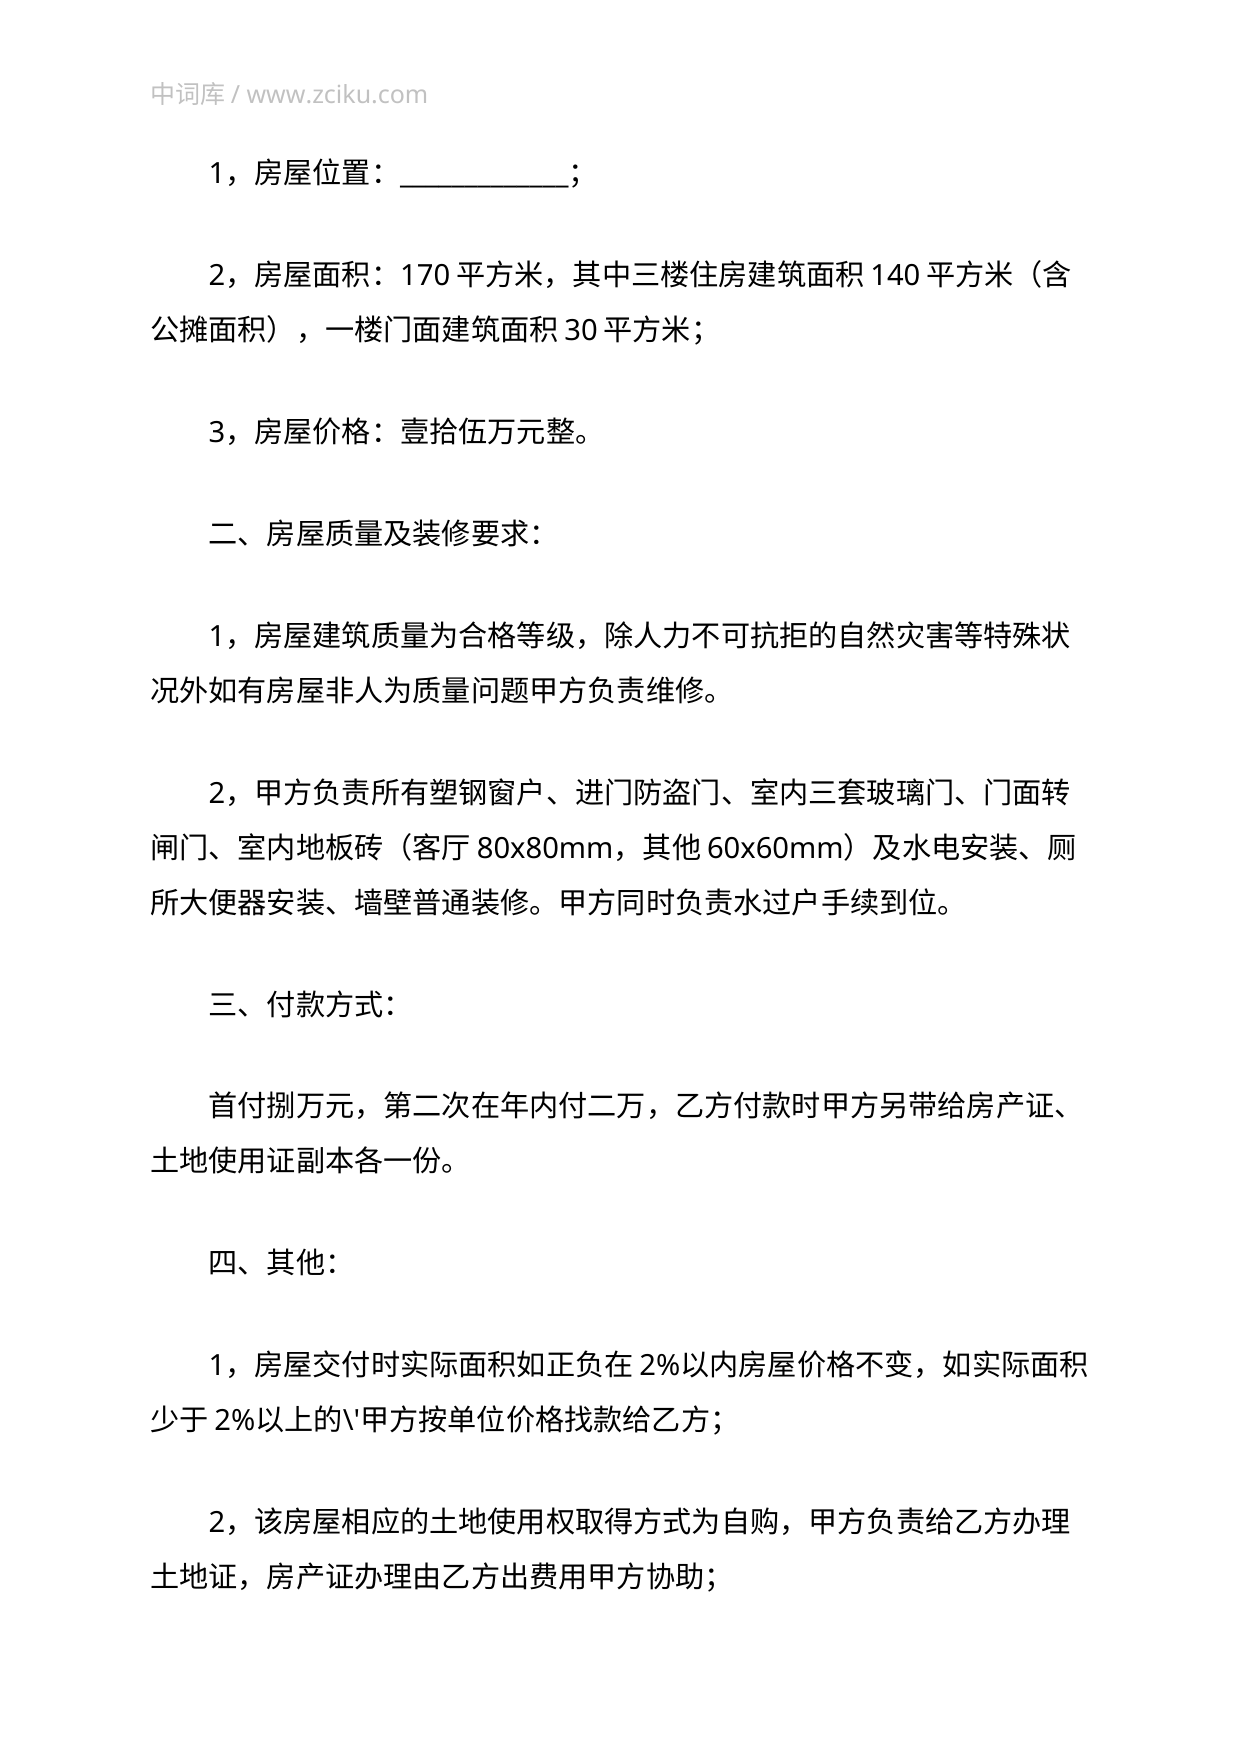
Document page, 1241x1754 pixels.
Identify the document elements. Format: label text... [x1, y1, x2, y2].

text 1，房屋交付时实际面积如正负在2%以内房屋价格不变，如实际面积少于2%以上的\'甲方按单位价格找款给乙方； [150, 1341, 1090, 1439]
text 四、其他： [150, 1240, 1090, 1282]
text 3，房屋价格：壹拾伍万元整。 [150, 409, 1090, 451]
text 三、付款方式： [150, 981, 1090, 1023]
text 1，房屋位置：_____________； [150, 150, 1090, 192]
text 2，甲方负责所有塑钢窗户、进门防盗门、室内三套玻璃门、门面转闸门、室内地板砖（客厅80x80mm，其他60x60mm）及水电安装、厕所大便器安装、墙壁普通装修。甲方同时负责水过户手续到位。 [150, 769, 1090, 922]
text 2，该房屋相应的土地使用权取得方式为自购，甲方负责给乙方办理土地证，房产证办理由乙方出费用甲方协助； [150, 1498, 1090, 1596]
text 1，房屋建筑质量为合格等级，除人力不可抗拒的自然灾害等特殊状况外如有房屋非人为质量问题甲方负责维修。 [150, 613, 1090, 710]
text 二、房屋质量及装修要求： [150, 511, 1090, 553]
text 首付捌万元，第二次在年内付二万，乙方付款时甲方另带给房产证、土地使用证副本各一份。 [150, 1083, 1090, 1180]
text 2，房屋面积：170平方米，其中三楼住房建筑面积140平方米（含公摊面积），一楼门面建筑面积30平方米； [150, 252, 1090, 349]
